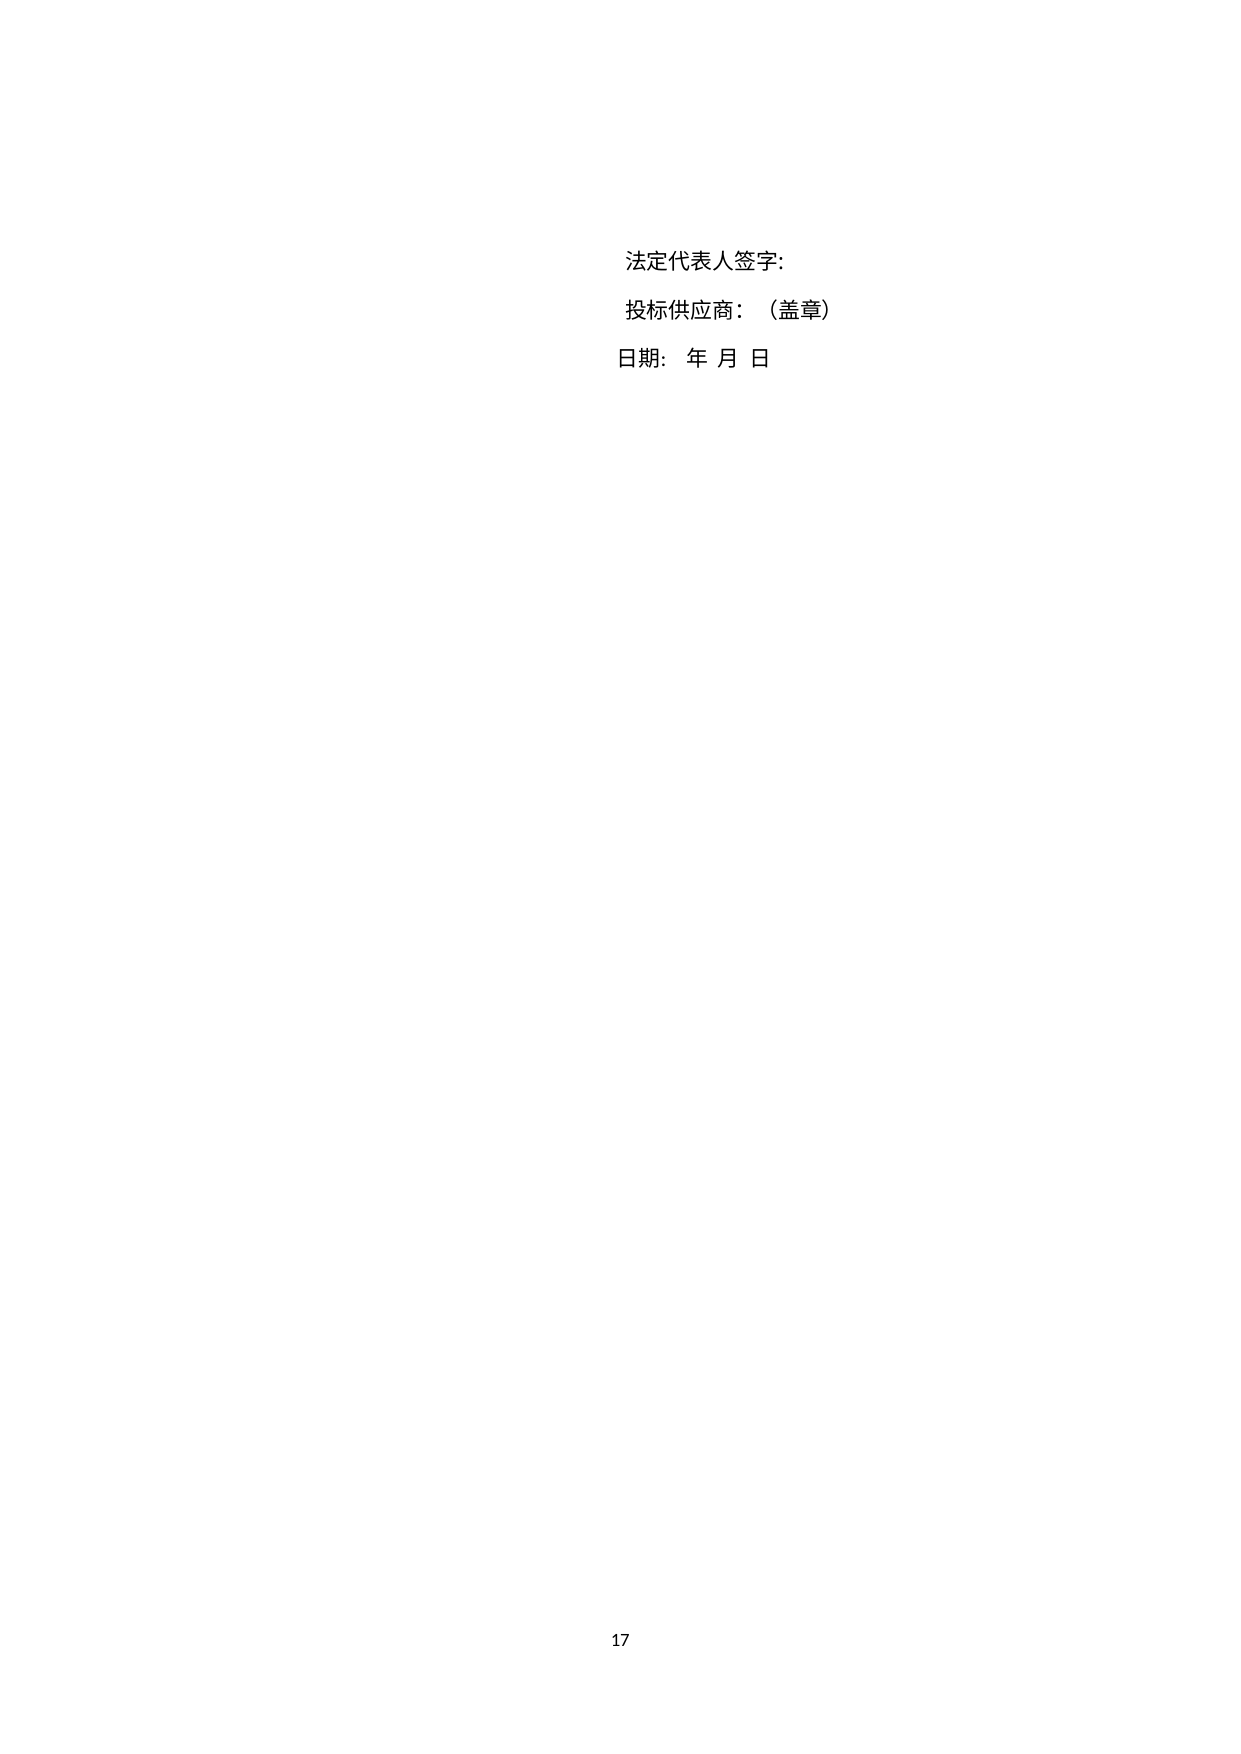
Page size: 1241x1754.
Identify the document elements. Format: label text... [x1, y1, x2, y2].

text 投标供应商：（盖章） [165, 292, 1025, 325]
text 法定代表人签字: [165, 244, 1031, 276]
text 日期: 年 月 日 [165, 341, 1075, 373]
